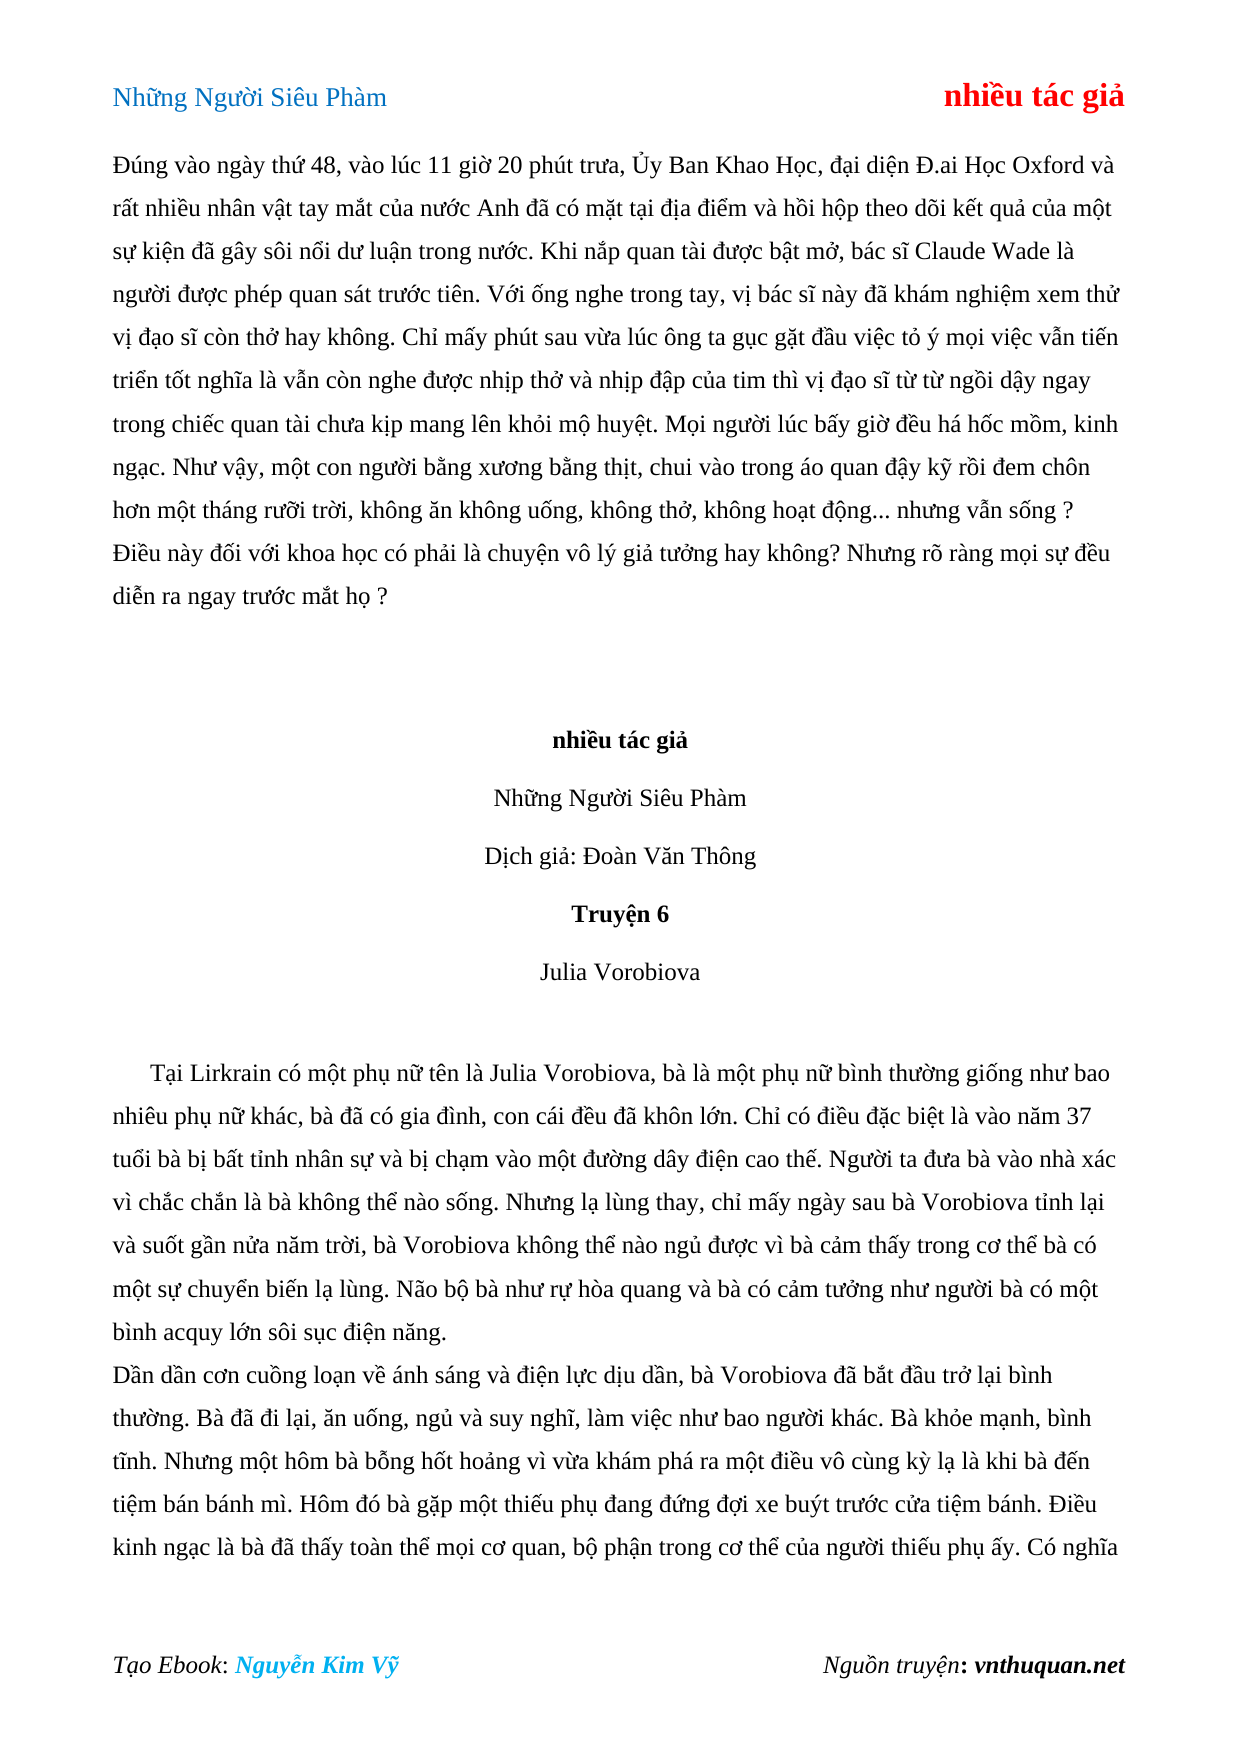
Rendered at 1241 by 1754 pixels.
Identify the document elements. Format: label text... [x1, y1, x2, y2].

text Julia Vorobiova [112, 957, 1128, 986]
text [112, 150, 1128, 653]
text nhiều tác giả [112, 725, 1128, 754]
text Những Người Siêu Phàm [112, 783, 1128, 812]
text Dịch giả: Đoàn Văn Thông [112, 841, 1128, 870]
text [112, 1015, 1128, 1561]
text Truyện 6 [112, 899, 1128, 928]
